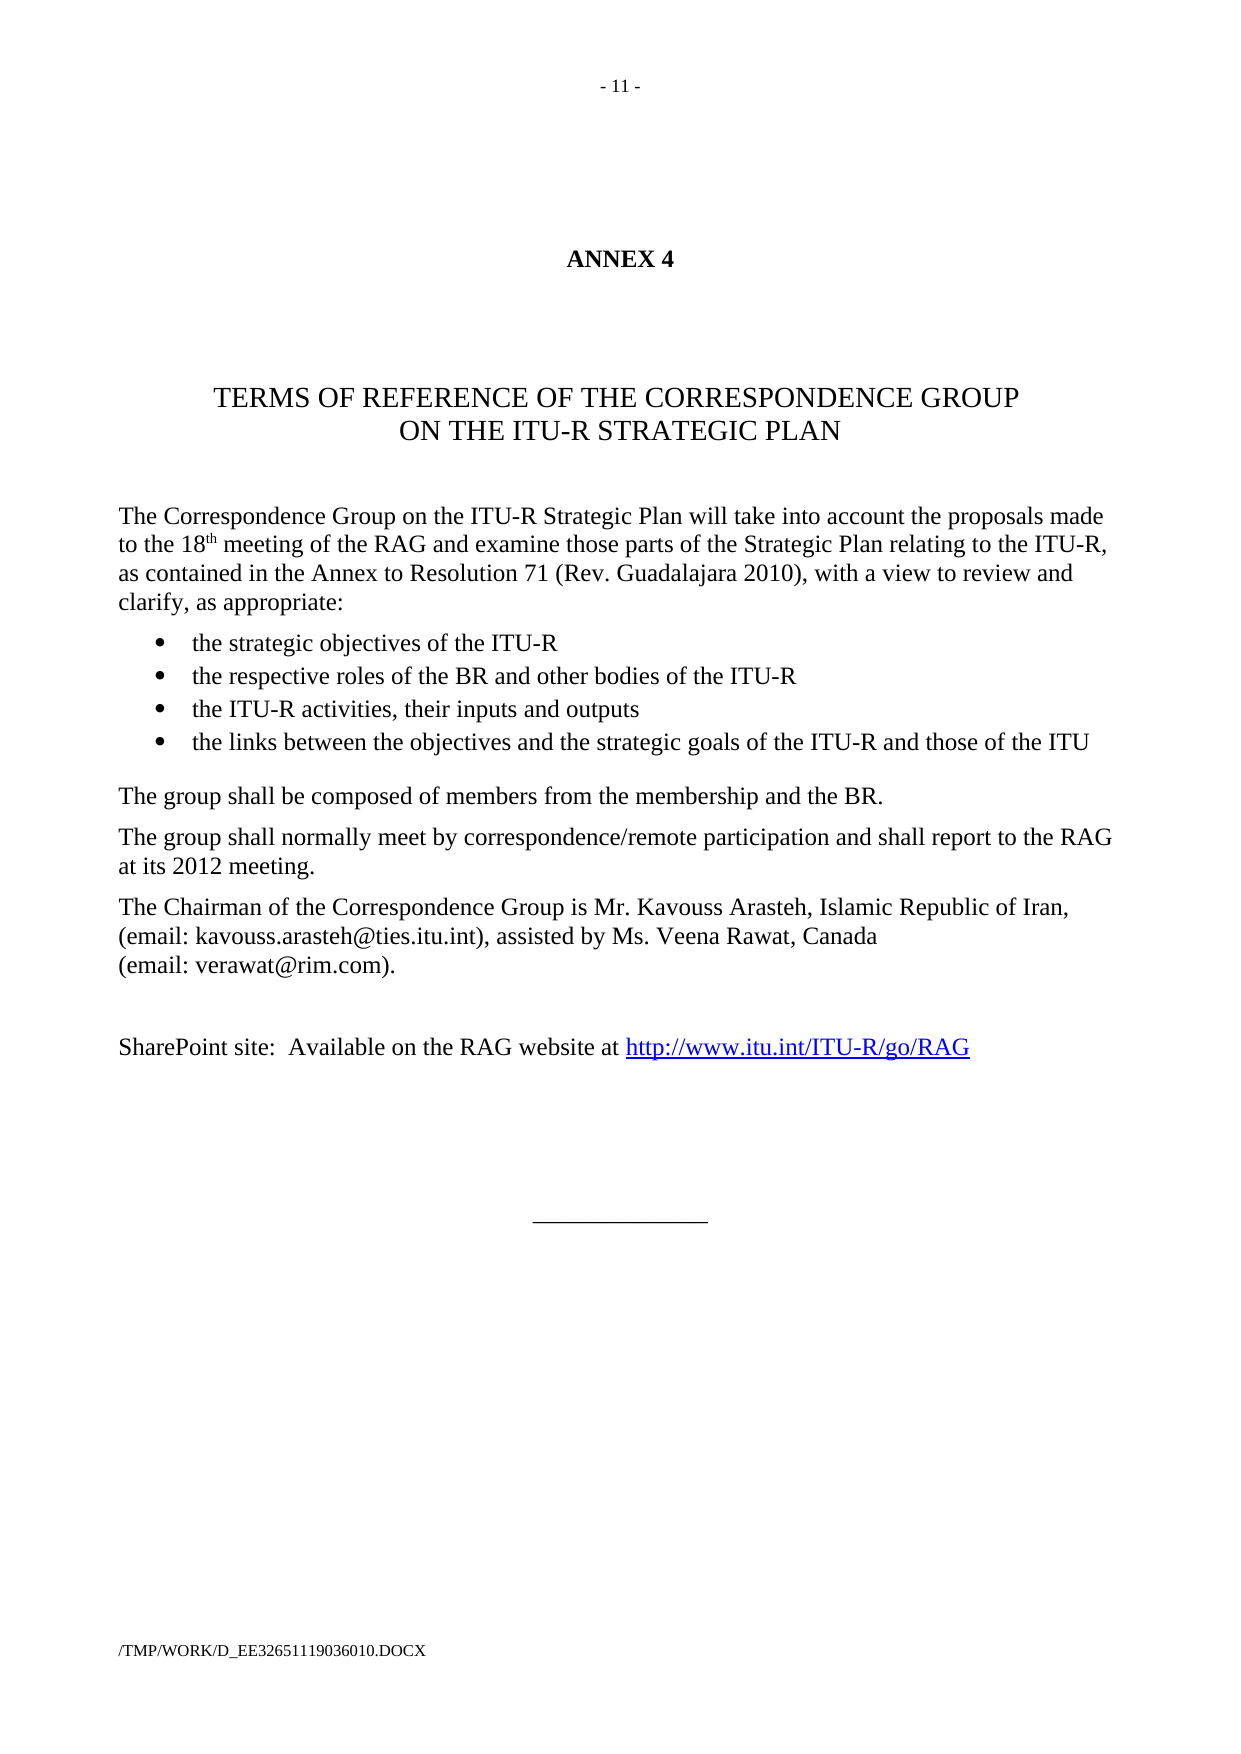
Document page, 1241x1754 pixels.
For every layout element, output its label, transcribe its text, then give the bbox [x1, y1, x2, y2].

text The group shall normally meet by correspondence/remote participation and shall report to the RAG at its 2012 meeting. [118, 822, 1122, 880]
text The group shall be composed of members from the membership and the BR. [118, 781, 1122, 810]
text The Correspondence Group on the ITU-R Strategic Plan will take into account the proposals made to the 18th meeting of the RAG and examine those parts of the Strategic Plan relating to the ITU-R, as contained in the Annex to Resolution 71 (Rev. Guadalajara 2010), with a view to review and clarify, as appropriate: [118, 501, 1122, 616]
list the respective roles of the BR and other bodies of the ITU-R [156, 661, 1122, 690]
text ______________ [118, 1197, 1122, 1226]
text SharePoint site: Available on the RAG website at http://www.itu.int/ITU-R/go/RAG [118, 1032, 1122, 1061]
text ANNEX 4 [118, 244, 1122, 272]
list the strategic objectives of the ITU-R [156, 628, 1122, 657]
text The Chairman of the Correspondence Group is Mr. Kavouss Arasteh, Islamic Republic of Iran, (email: kavouss.arasteh@ties.itu.int), assisted by Ms. Veena Rawat, Canada (email: verawat@rim.com). [118, 892, 1122, 979]
list the ITU-R activities, their inputs and outputs [156, 694, 1122, 723]
list the links between the objectives and the strategic goals of the ITU-R and those of the ITU [156, 727, 1122, 756]
title Terms of reference of the Correspondence Group on THE ITU-R STRATEGIC PLAN [118, 380, 1122, 447]
